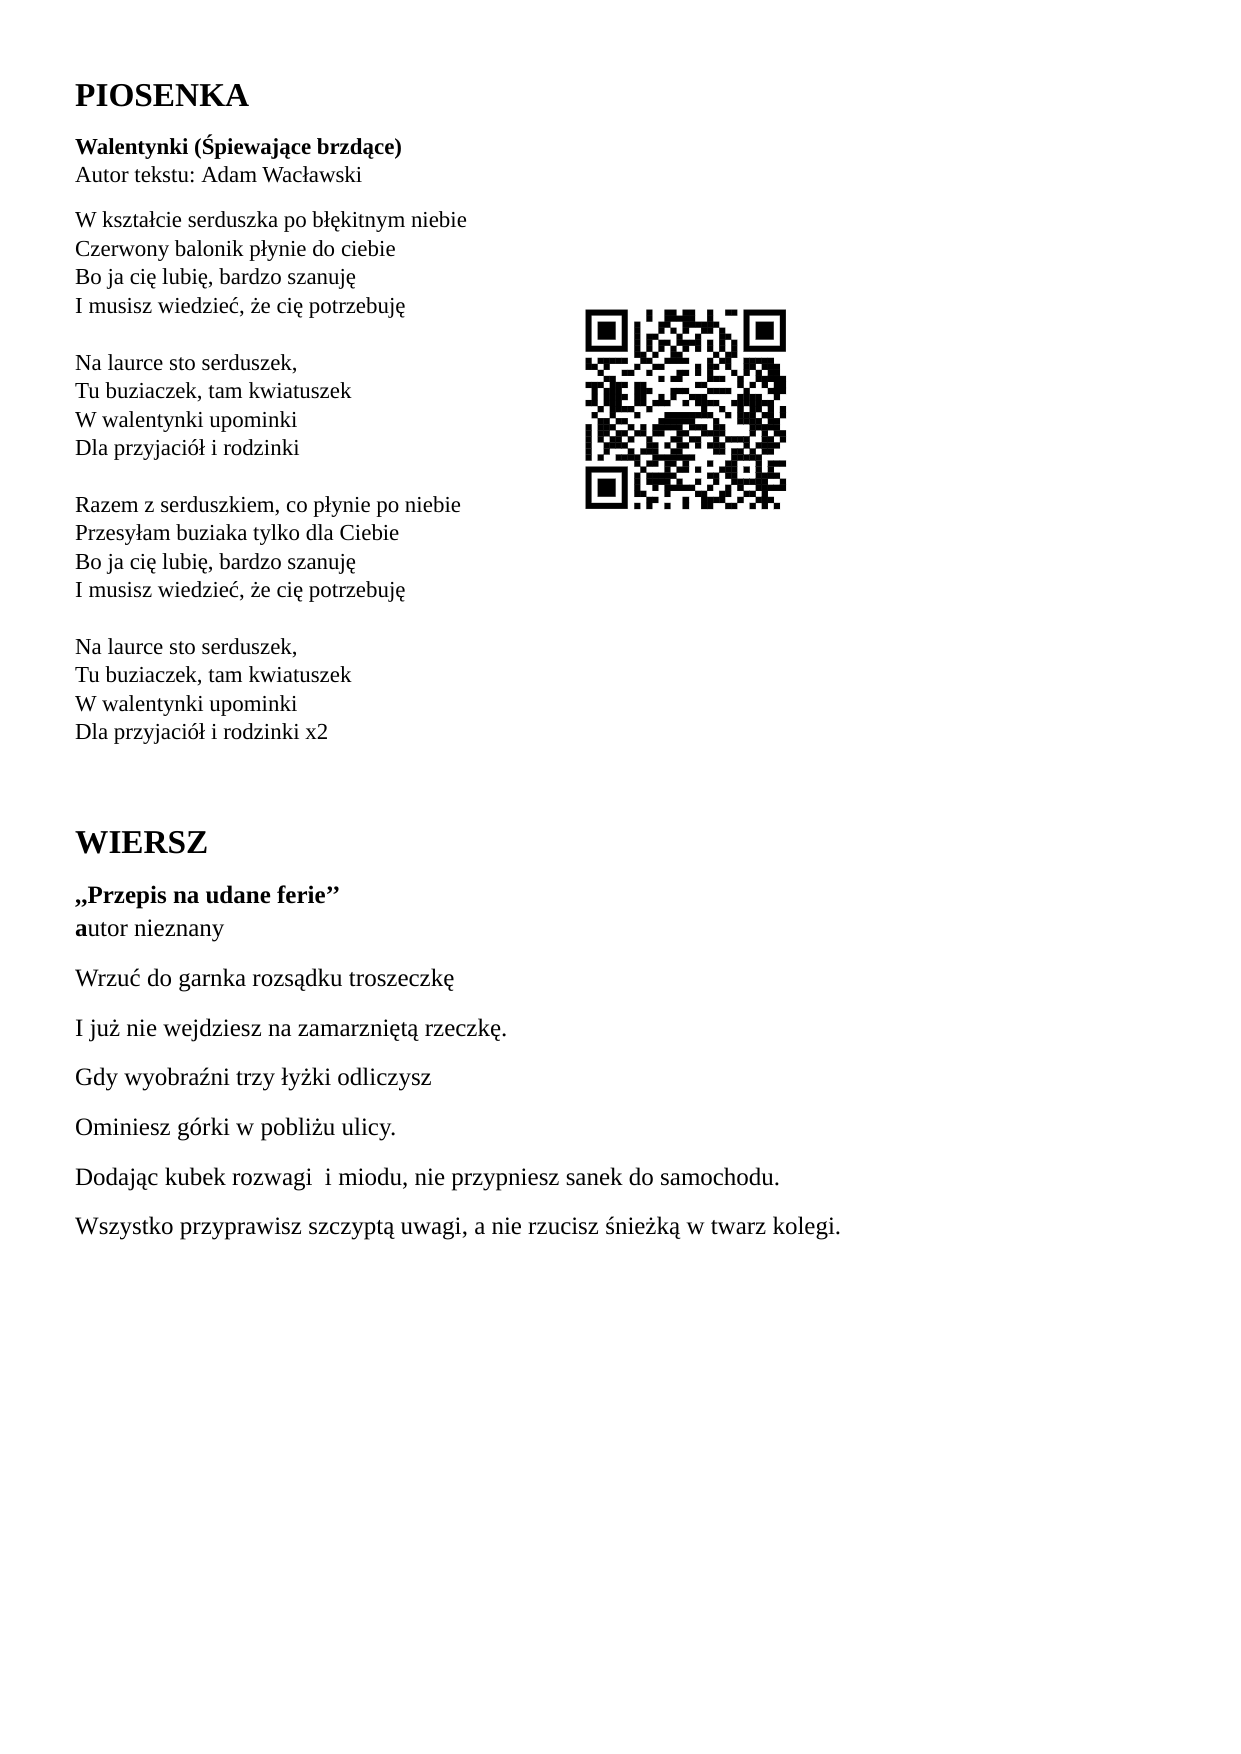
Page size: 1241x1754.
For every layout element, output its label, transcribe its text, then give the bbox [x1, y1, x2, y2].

text Wrzuć do garnka rozsądku troszeczkę [75, 963, 1165, 992]
text WIERSZ [75, 822, 1165, 861]
text I już nie wejdziesz na zamarzniętą rzeczkę. [75, 1013, 1165, 1041]
text Dodając kubek rozwagi i miodu, nie przypniesz sanek do samochodu. [75, 1162, 1165, 1191]
text PIOSENKA [75, 75, 1165, 113]
text Walentynki (Śpiewające brzdące) [75, 133, 1165, 159]
text Gdy wyobraźni trzy łyżki odliczysz [75, 1062, 1165, 1091]
text W kształcie serduszka po błękitnym niebie Czerwony balonik płynie do ciebie Bo ja cię lubię, bardzo szanuję I musisz wiedzieć, że cię potrzebuję Na laurce sto serduszek, Tu buziaczek, tam kwiatuszek W walentynki upominki Dla przyjaciół i rodzinki Razem z serduszkiem, co płynie po niebie Przesyłam buziaka tylko dla Ciebie Bo ja cię lubię, bardzo szanuję I musisz wiedzieć, że cię potrzebuję Na laurce sto serduszek, Tu buziaczek, tam kwiatuszek W walentynki upominki Dla przyjaciół i rodzinki x2 [75, 207, 1165, 803]
text autor nieznany [75, 913, 1165, 942]
text Autor tekstu: Adam Wacławski [75, 161, 1165, 188]
text ,,Przepis na udane ferie’’ [75, 880, 1165, 909]
text Wszystko przyprawisz szczyptą uwagi, a nie rzucisz śnieżką w twarz kolegi. [75, 1211, 1165, 1240]
text Ominiesz górki w pobliżu ulicy. [75, 1112, 1165, 1141]
